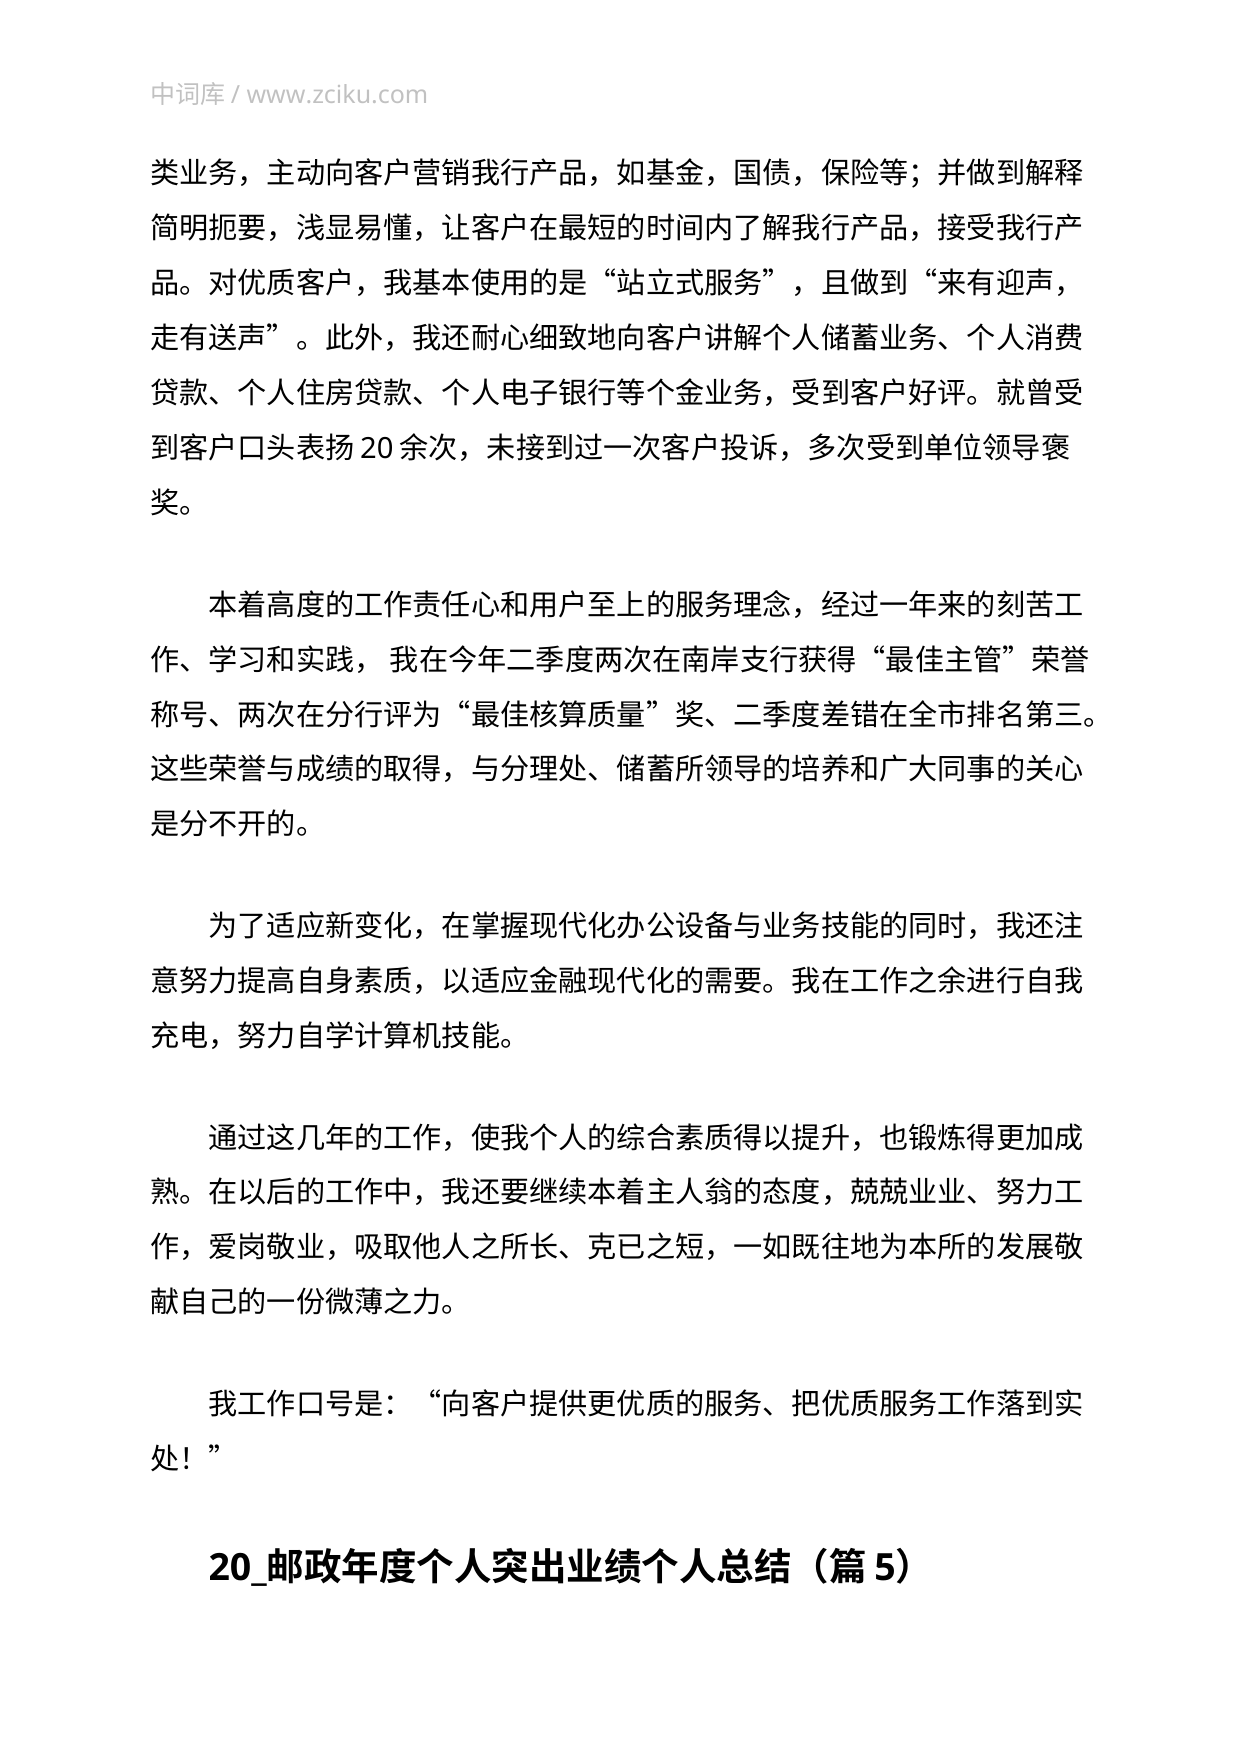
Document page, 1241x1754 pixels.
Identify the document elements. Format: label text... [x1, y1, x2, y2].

text 本着高度的工作责任心和用户至上的服务理念，经过一年来的刻苦工作、学习和实践， 我在今年二季度两次在南岸支行获得“最佳主管”荣誉称号、两次在分行评为“最佳核算质量”奖、二季度差错在全市排名第三。这些荣誉与成绩的取得，与分理处、储蓄所领导的培养和广大同事的关心是分不开的。 [150, 581, 1090, 843]
text 20_邮政年度个人突出业绩个人总结（篇5） [150, 1537, 1090, 1592]
text 我工作口号是：“向客户提供更优质的服务、把优质服务工作落到实处！” [150, 1381, 1090, 1478]
text 通过这几年的工作，使我个人的综合素质得以提升，也锻炼得更加成熟。在以后的工作中，我还要继续本着主人翁的态度，兢兢业业、努力工作，爱岗敬业，吸取他人之所长、克已之短，一如既往地为本所的发展敬献自己的一份微薄之力。 [150, 1114, 1090, 1321]
text 为了适应新变化，在掌握现代化办公设备与业务技能的同时，我还注意努力提高自身素质，以适应金融现代化的需要。我在工作之余进行自我充电，努力自学计算机技能。 [150, 903, 1090, 1055]
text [150, 150, 1090, 522]
